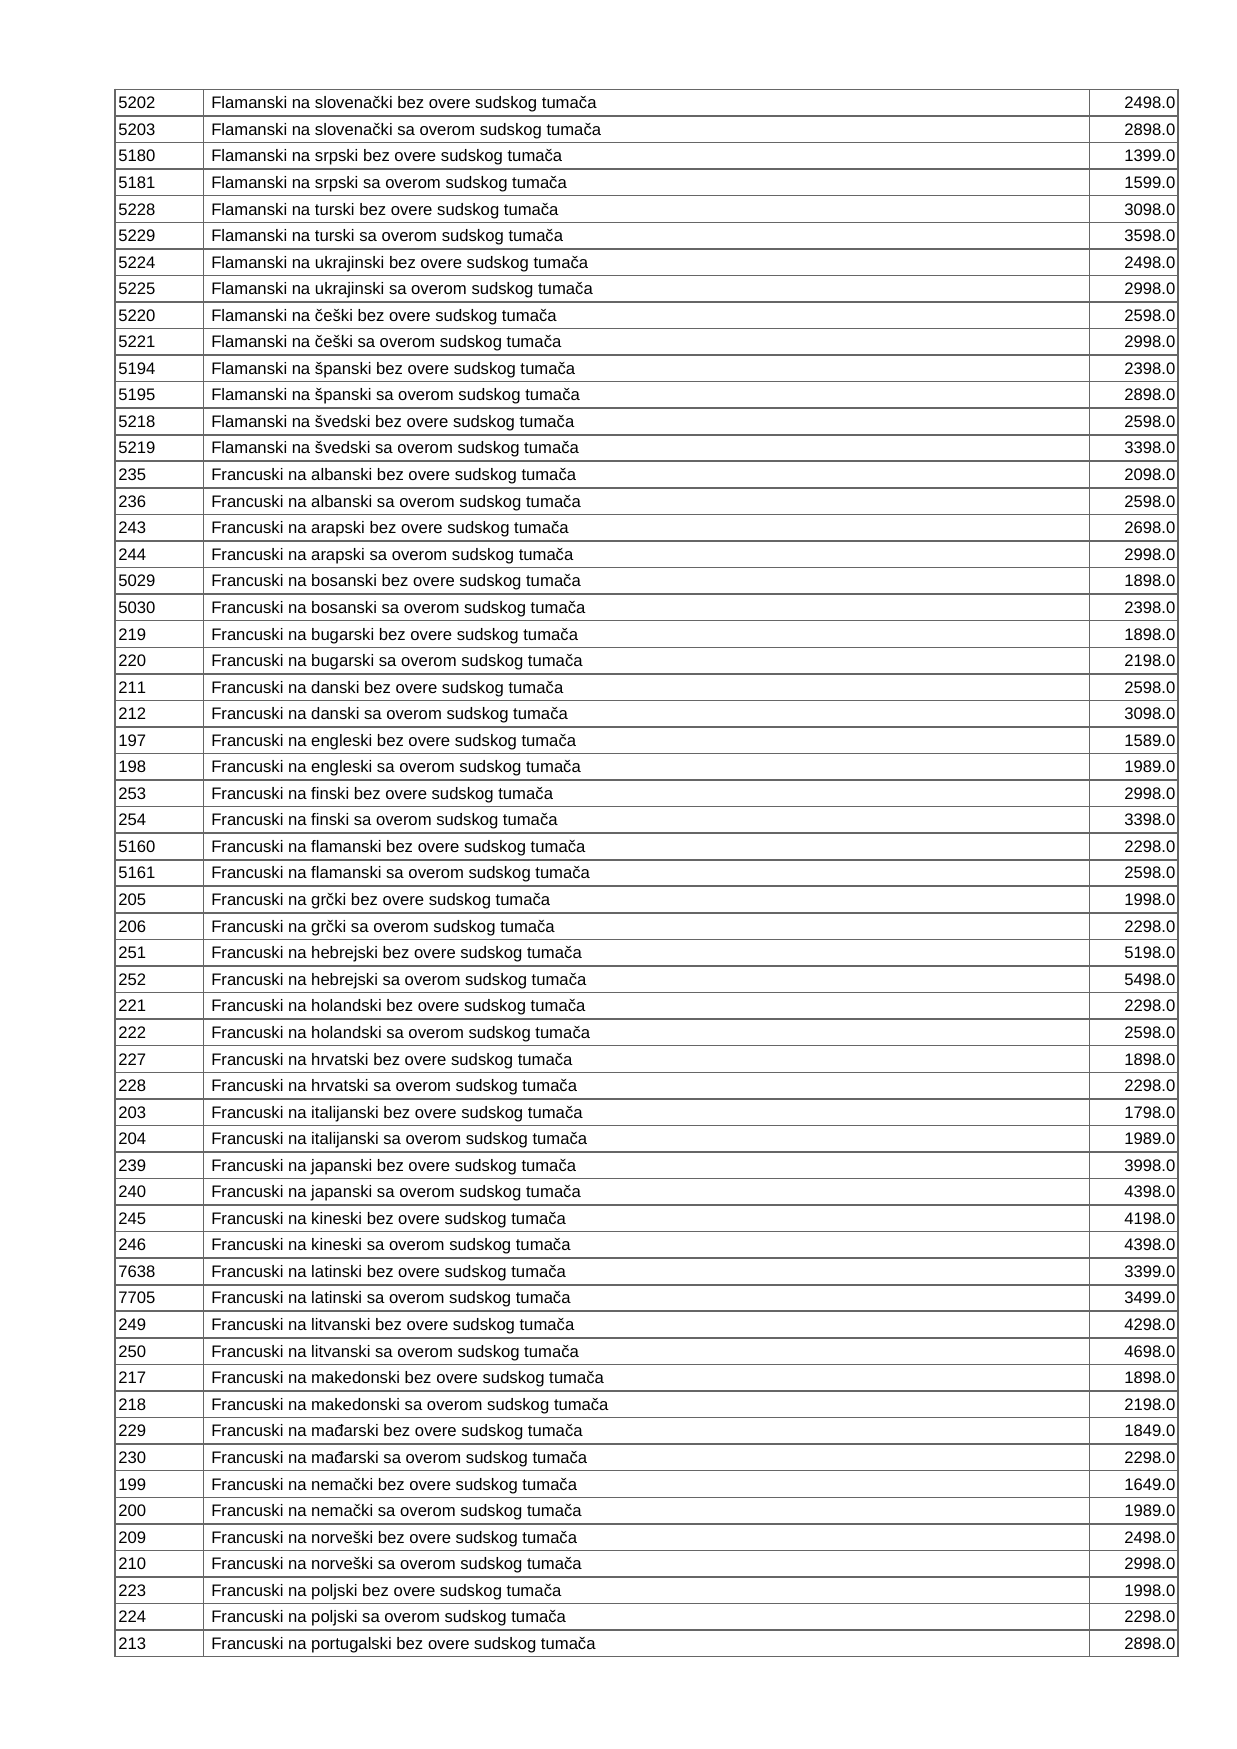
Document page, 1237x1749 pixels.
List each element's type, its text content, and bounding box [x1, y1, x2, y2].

table_cell Francuski na engleski sa overom sudskog tumača [204, 754, 1089, 779]
table_cell 5029 [116, 568, 203, 593]
table_cell Francuski na latinski bez overe sudskog tumača [204, 1259, 1089, 1284]
table_cell 253 [116, 781, 203, 806]
table_cell Francuski na finski bez overe sudskog tumača [204, 781, 1089, 806]
table_cell 223 [116, 1578, 203, 1603]
table_cell 228 [116, 1073, 203, 1098]
table_cell 5195 [116, 382, 203, 407]
table_cell 2998.0 [1090, 276, 1177, 301]
table_cell Francuski na bosanski sa overom sudskog tumača [204, 595, 1089, 620]
table_cell 2998.0 [1090, 542, 1177, 567]
table_cell Francuski na flamanski bez overe sudskog tumača [204, 834, 1089, 859]
table_cell Francuski na makedonski sa overom sudskog tumača [204, 1392, 1089, 1417]
table_cell 5198.0 [1090, 940, 1177, 965]
table_cell Francuski na italijanski bez overe sudskog tumača [204, 1100, 1089, 1124]
table_cell 5219 [116, 436, 203, 460]
table_cell 2598.0 [1090, 861, 1177, 885]
table_cell Francuski na holandski bez overe sudskog tumača [204, 993, 1089, 1018]
table_cell 1798.0 [1090, 1100, 1177, 1124]
table_cell 1898.0 [1090, 568, 1177, 593]
table_cell 1989.0 [1090, 1126, 1177, 1151]
table_cell 252 [116, 967, 203, 992]
table_cell Francuski na poljski sa overom sudskog tumača [204, 1604, 1089, 1629]
table_cell Flamanski na slovenački sa overom sudskog tumača [204, 117, 1089, 142]
table_cell Francuski na hebrejski sa overom sudskog tumača [204, 967, 1089, 992]
table_cell 2698.0 [1090, 515, 1177, 540]
table_cell Francuski na grčki sa overom sudskog tumača [204, 914, 1089, 938]
table_cell Flamanski na švedski bez overe sudskog tumača [204, 409, 1089, 434]
table_cell 209 [116, 1525, 203, 1549]
table_cell 5221 [116, 329, 203, 354]
table_cell 7638 [116, 1259, 203, 1284]
table_cell 5498.0 [1090, 967, 1177, 992]
table_cell Flamanski na španski sa overom sudskog tumača [204, 382, 1089, 407]
table_cell 199 [116, 1471, 203, 1496]
table_cell 1989.0 [1090, 754, 1177, 779]
table_cell 2998.0 [1090, 329, 1177, 354]
table_cell 3398.0 [1090, 807, 1177, 832]
table_cell 5218 [116, 409, 203, 434]
table_cell 2498.0 [1090, 90, 1177, 115]
table_cell 4398.0 [1090, 1232, 1177, 1257]
table_cell 5161 [116, 861, 203, 885]
table_cell Francuski na norveški sa overom sudskog tumača [204, 1551, 1089, 1576]
table_cell 235 [116, 462, 203, 487]
table_cell 2598.0 [1090, 675, 1177, 699]
table_cell 2298.0 [1090, 1073, 1177, 1098]
table_cell 2398.0 [1090, 356, 1177, 381]
table_cell Francuski na italijanski sa overom sudskog tumača [204, 1126, 1089, 1151]
table_cell 3998.0 [1090, 1153, 1177, 1178]
table_cell 2298.0 [1090, 1604, 1177, 1629]
table_cell 2298.0 [1090, 914, 1177, 938]
table_cell Francuski na danski sa overom sudskog tumača [204, 701, 1089, 726]
table_cell 204 [116, 1126, 203, 1151]
table_cell 229 [116, 1418, 203, 1443]
table_cell 1898.0 [1090, 1046, 1177, 1071]
table_cell 1998.0 [1090, 1578, 1177, 1603]
table_cell Francuski na litvanski bez overe sudskog tumača [204, 1312, 1089, 1337]
table_cell 250 [116, 1339, 203, 1363]
table_cell 1849.0 [1090, 1418, 1177, 1443]
table_cell Francuski na nemački sa overom sudskog tumača [204, 1498, 1089, 1523]
table_cell 5229 [116, 223, 203, 248]
table_cell Francuski na makedonski bez overe sudskog tumača [204, 1365, 1089, 1390]
table_cell Francuski na albanski bez overe sudskog tumača [204, 462, 1089, 487]
table_cell 7705 [116, 1286, 203, 1310]
table_cell Flamanski na češki bez overe sudskog tumača [204, 303, 1089, 328]
table_cell 2898.0 [1090, 1631, 1177, 1656]
table_cell Francuski na mađarski bez overe sudskog tumača [204, 1418, 1089, 1443]
table_cell Flamanski na turski bez overe sudskog tumača [204, 196, 1089, 221]
table_cell 5030 [116, 595, 203, 620]
table_cell Francuski na hebrejski bez overe sudskog tumača [204, 940, 1089, 965]
table_cell 230 [116, 1445, 203, 1470]
table_cell 245 [116, 1206, 203, 1231]
table_cell 4298.0 [1090, 1312, 1177, 1337]
table_cell Flamanski na švedski sa overom sudskog tumača [204, 436, 1089, 460]
table_cell Francuski na latinski sa overom sudskog tumača [204, 1286, 1089, 1310]
table_cell 254 [116, 807, 203, 832]
table_cell 239 [116, 1153, 203, 1178]
table_cell Flamanski na ukrajinski bez overe sudskog tumača [204, 250, 1089, 274]
table_cell 5194 [116, 356, 203, 381]
table_cell 205 [116, 887, 203, 912]
table_cell 5224 [116, 250, 203, 274]
table_cell 4398.0 [1090, 1179, 1177, 1204]
table_cell 4198.0 [1090, 1206, 1177, 1231]
table_cell 251 [116, 940, 203, 965]
table_cell Francuski na finski sa overom sudskog tumača [204, 807, 1089, 832]
table_cell 2498.0 [1090, 1525, 1177, 1549]
table_cell Francuski na japanski bez overe sudskog tumača [204, 1153, 1089, 1178]
table_cell Francuski na albanski sa overom sudskog tumača [204, 489, 1089, 513]
table_cell 2298.0 [1090, 834, 1177, 859]
table_cell 240 [116, 1179, 203, 1204]
table_cell 2598.0 [1090, 303, 1177, 328]
table_cell 224 [116, 1604, 203, 1629]
table_cell 212 [116, 701, 203, 726]
table_cell Francuski na flamanski sa overom sudskog tumača [204, 861, 1089, 885]
table_cell Francuski na arapski bez overe sudskog tumača [204, 515, 1089, 540]
table_cell 217 [116, 1365, 203, 1390]
table_cell 4698.0 [1090, 1339, 1177, 1363]
table_cell 197 [116, 728, 203, 753]
table_cell 2298.0 [1090, 1445, 1177, 1470]
table_cell Flamanski na španski bez overe sudskog tumača [204, 356, 1089, 381]
table_cell Francuski na kineski bez overe sudskog tumača [204, 1206, 1089, 1231]
table_cell Flamanski na slovenački bez overe sudskog tumača [204, 90, 1089, 115]
table_cell 3399.0 [1090, 1259, 1177, 1284]
table_cell 5225 [116, 276, 203, 301]
table_cell Francuski na bosanski bez overe sudskog tumača [204, 568, 1089, 593]
table_cell Francuski na arapski sa overom sudskog tumača [204, 542, 1089, 567]
table_cell 1898.0 [1090, 621, 1177, 646]
table_cell Francuski na japanski sa overom sudskog tumača [204, 1179, 1089, 1204]
table_cell 243 [116, 515, 203, 540]
table_cell 1898.0 [1090, 1365, 1177, 1390]
table_cell 2598.0 [1090, 489, 1177, 513]
table_cell 5220 [116, 303, 203, 328]
table_cell 211 [116, 675, 203, 699]
table_cell 220 [116, 648, 203, 673]
table_cell Francuski na grčki bez overe sudskog tumača [204, 887, 1089, 912]
table_cell Francuski na litvanski sa overom sudskog tumača [204, 1339, 1089, 1363]
table_cell 3499.0 [1090, 1286, 1177, 1310]
table_cell 1649.0 [1090, 1471, 1177, 1496]
table_cell Flamanski na srpski sa overom sudskog tumača [204, 170, 1089, 195]
table_cell 2898.0 [1090, 117, 1177, 142]
table_cell 244 [116, 542, 203, 567]
table_cell Francuski na hrvatski bez overe sudskog tumača [204, 1046, 1089, 1071]
table_cell 3598.0 [1090, 223, 1177, 248]
table_cell Francuski na engleski bez overe sudskog tumača [204, 728, 1089, 753]
table_cell 5181 [116, 170, 203, 195]
table_cell 2198.0 [1090, 1392, 1177, 1417]
table_cell 5203 [116, 117, 203, 142]
table_cell Francuski na norveški bez overe sudskog tumača [204, 1525, 1089, 1549]
table_cell 218 [116, 1392, 203, 1417]
table_cell 5228 [116, 196, 203, 221]
table_cell Francuski na portugalski bez overe sudskog tumača [204, 1631, 1089, 1656]
table_cell Flamanski na češki sa overom sudskog tumača [204, 329, 1089, 354]
table_cell Francuski na bugarski sa overom sudskog tumača [204, 648, 1089, 673]
table_cell 206 [116, 914, 203, 938]
table_cell Francuski na hrvatski sa overom sudskog tumača [204, 1073, 1089, 1098]
table_cell 2398.0 [1090, 595, 1177, 620]
table_cell 222 [116, 1020, 203, 1045]
table_cell 2898.0 [1090, 382, 1177, 407]
table_cell 1599.0 [1090, 170, 1177, 195]
table_cell 2998.0 [1090, 1551, 1177, 1576]
table_cell 200 [116, 1498, 203, 1523]
table_cell 249 [116, 1312, 203, 1337]
table_cell Francuski na holandski sa overom sudskog tumača [204, 1020, 1089, 1045]
table_cell 236 [116, 489, 203, 513]
table_cell 5202 [116, 90, 203, 115]
table_cell Flamanski na srpski bez overe sudskog tumača [204, 143, 1089, 168]
table_cell Flamanski na turski sa overom sudskog tumača [204, 223, 1089, 248]
table_cell 1589.0 [1090, 728, 1177, 753]
table_cell 221 [116, 993, 203, 1018]
table_cell 1989.0 [1090, 1498, 1177, 1523]
table_cell 213 [116, 1631, 203, 1656]
table_cell 227 [116, 1046, 203, 1071]
table_cell 3398.0 [1090, 436, 1177, 460]
table_cell 2298.0 [1090, 993, 1177, 1018]
table_cell 246 [116, 1232, 203, 1257]
table_cell 2598.0 [1090, 409, 1177, 434]
table_cell 2098.0 [1090, 462, 1177, 487]
table_cell 5180 [116, 143, 203, 168]
table_cell 203 [116, 1100, 203, 1124]
table_cell Francuski na poljski bez overe sudskog tumača [204, 1578, 1089, 1603]
table_cell 1998.0 [1090, 887, 1177, 912]
table_cell Francuski na mađarski sa overom sudskog tumača [204, 1445, 1089, 1470]
table_cell 2998.0 [1090, 781, 1177, 806]
table_cell 210 [116, 1551, 203, 1576]
table_cell Francuski na kineski sa overom sudskog tumača [204, 1232, 1089, 1257]
table_cell 2498.0 [1090, 250, 1177, 274]
table_cell 2598.0 [1090, 1020, 1177, 1045]
table_cell Francuski na nemački bez overe sudskog tumača [204, 1471, 1089, 1496]
table_cell 3098.0 [1090, 196, 1177, 221]
table_cell 198 [116, 754, 203, 779]
table_cell Francuski na bugarski bez overe sudskog tumača [204, 621, 1089, 646]
table_cell Francuski na danski bez overe sudskog tumača [204, 675, 1089, 699]
table_cell 5160 [116, 834, 203, 859]
table_cell Flamanski na ukrajinski sa overom sudskog tumača [204, 276, 1089, 301]
table_cell 219 [116, 621, 203, 646]
table_cell 1399.0 [1090, 143, 1177, 168]
table_cell 3098.0 [1090, 701, 1177, 726]
table_cell 2198.0 [1090, 648, 1177, 673]
